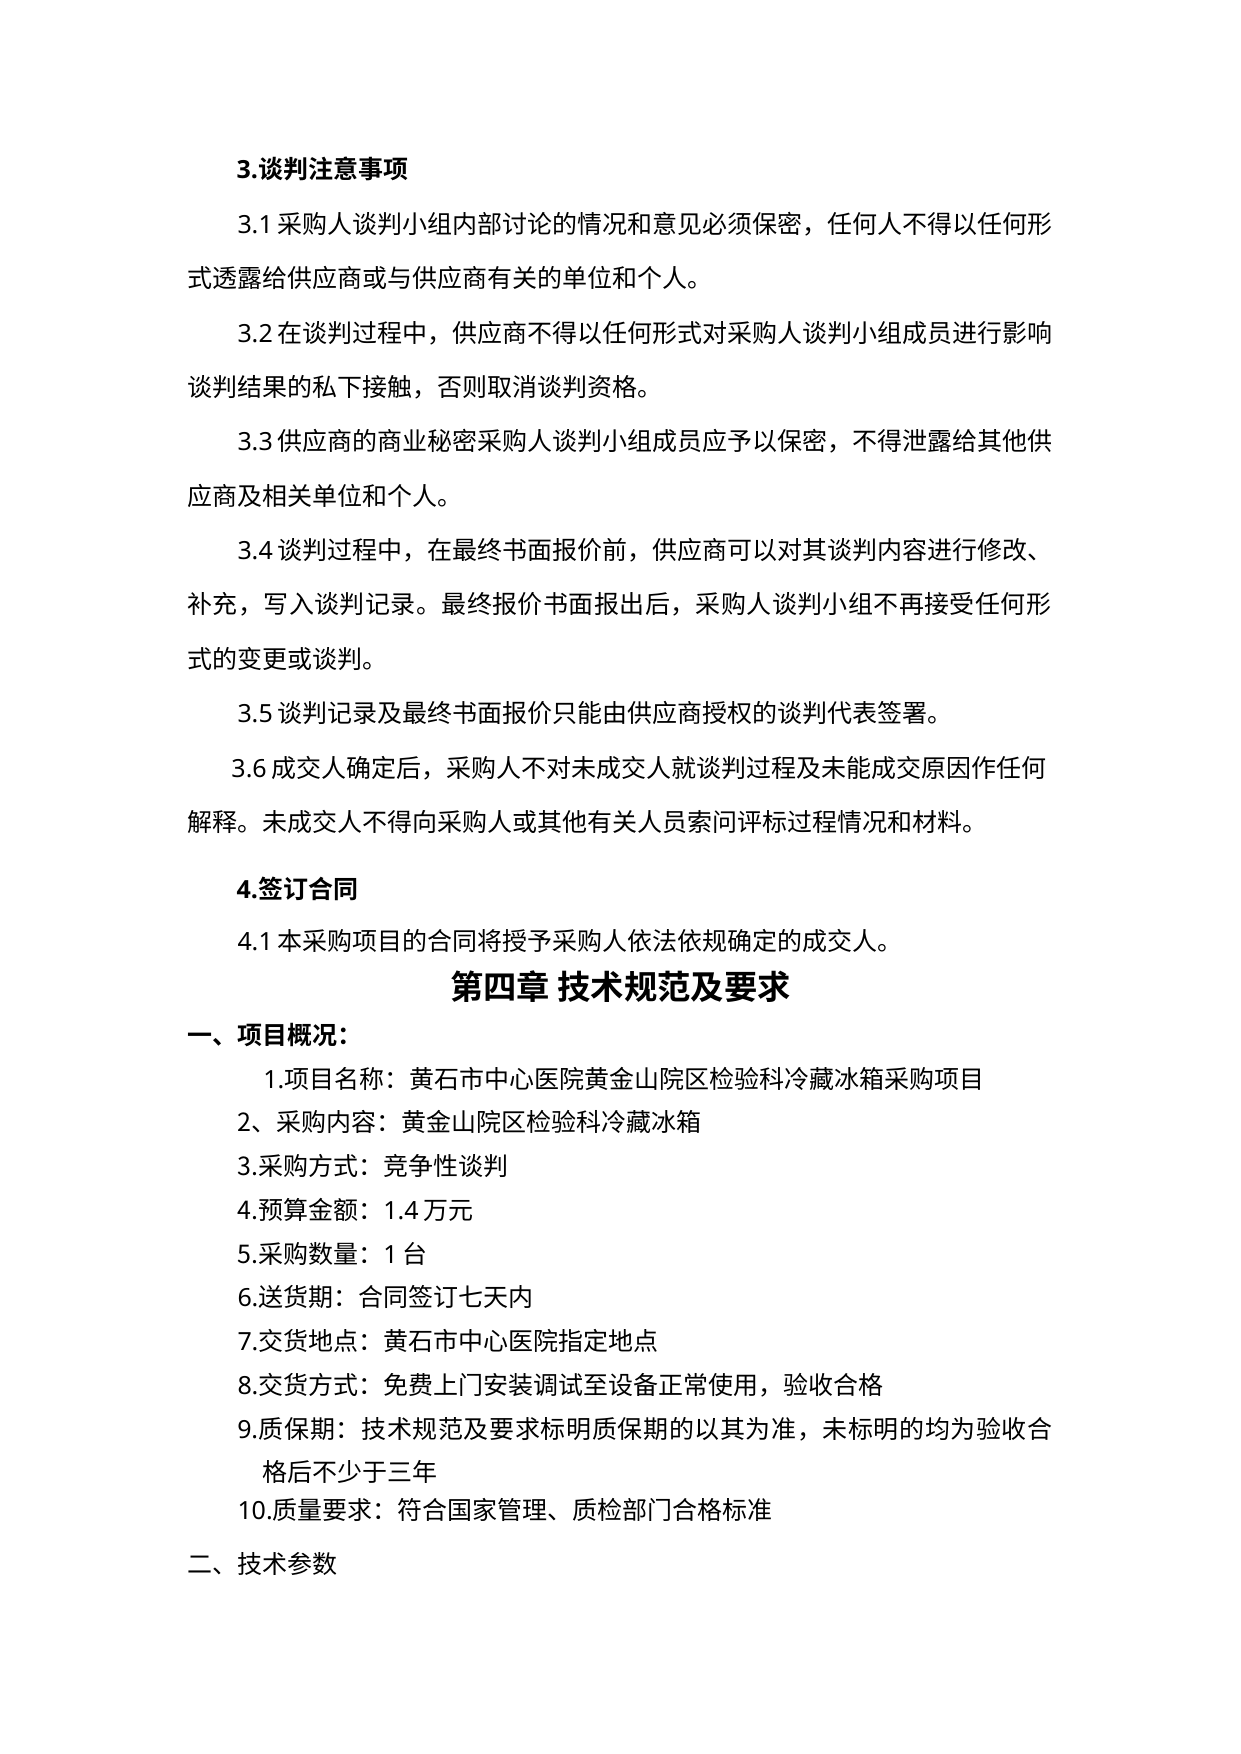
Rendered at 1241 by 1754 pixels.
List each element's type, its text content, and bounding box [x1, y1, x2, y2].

text 8.交货方式：免费上门安装调试至设备正常使用，验收合格 [187, 1359, 1053, 1403]
text 二、技术参数 [187, 1545, 1053, 1581]
text 4.预算金额：1.4万元 [187, 1184, 1053, 1228]
text 6.送货期：合同签订七天内 [187, 1272, 1053, 1316]
text 3.3供应商的商业秘密采购人谈判小组成员应予以保密，不得泄露给其他供应商及相关单位和个人。 [187, 422, 1053, 512]
text 3.2在谈判过程中，供应商不得以任何形式对采购人谈判小组成员进行影响谈判结果的私下接触，否则取消谈判资格。 [187, 313, 1053, 404]
text 1.项目名称：黄石市中心医院黄金山院区检验科冷藏冰箱采购项目 [187, 1053, 1053, 1097]
text 4.签订合同 [187, 857, 1053, 909]
text 2、采购内容：黄金山院区检验科冷藏冰箱 [187, 1097, 1053, 1141]
text 3.采购方式：竞争性谈判 [187, 1141, 1053, 1184]
text 4.1本采购项目的合同将授予采购人依法依规确定的成交人。 [187, 909, 1053, 961]
text 第四章 技术规范及要求 [187, 961, 1053, 1009]
text 3.4谈判过程中，在最终书面报价前，供应商可以对其谈判内容进行修改、补充，写入谈判记录。最终报价书面报出后，采购人谈判小组不再接受任何形式的变更或谈判。 [187, 531, 1053, 676]
text 3.6成交人确定后，采购人不对未成交人就谈判过程及未能成交原因作任何解释。未成交人不得向采购人或其他有关人员索问评标过程情况和材料。 [187, 748, 1053, 839]
text 一、项目概况： [187, 1009, 1053, 1053]
text 3.5谈判记录及最终书面报价只能由供应商授权的谈判代表签署。 [187, 694, 1053, 730]
text 10.质量要求：符合国家管理、质检部门合格标准 [187, 1491, 1053, 1527]
text 5.采购数量：1台 [187, 1228, 1053, 1272]
text 3.1采购人谈判小组内部讨论的情况和意见必须保密，任何人不得以任何形式透露给供应商或与供应商有关的单位和个人。 [187, 204, 1053, 295]
text 7.交货地点：黄石市中心医院指定地点 [187, 1316, 1053, 1359]
text 9.质保期：技术规范及要求标明质保期的以其为准，未标明的均为验收合格后不少于三年 [237, 1403, 1053, 1491]
text 3.谈判注意事项 [187, 150, 1053, 186]
